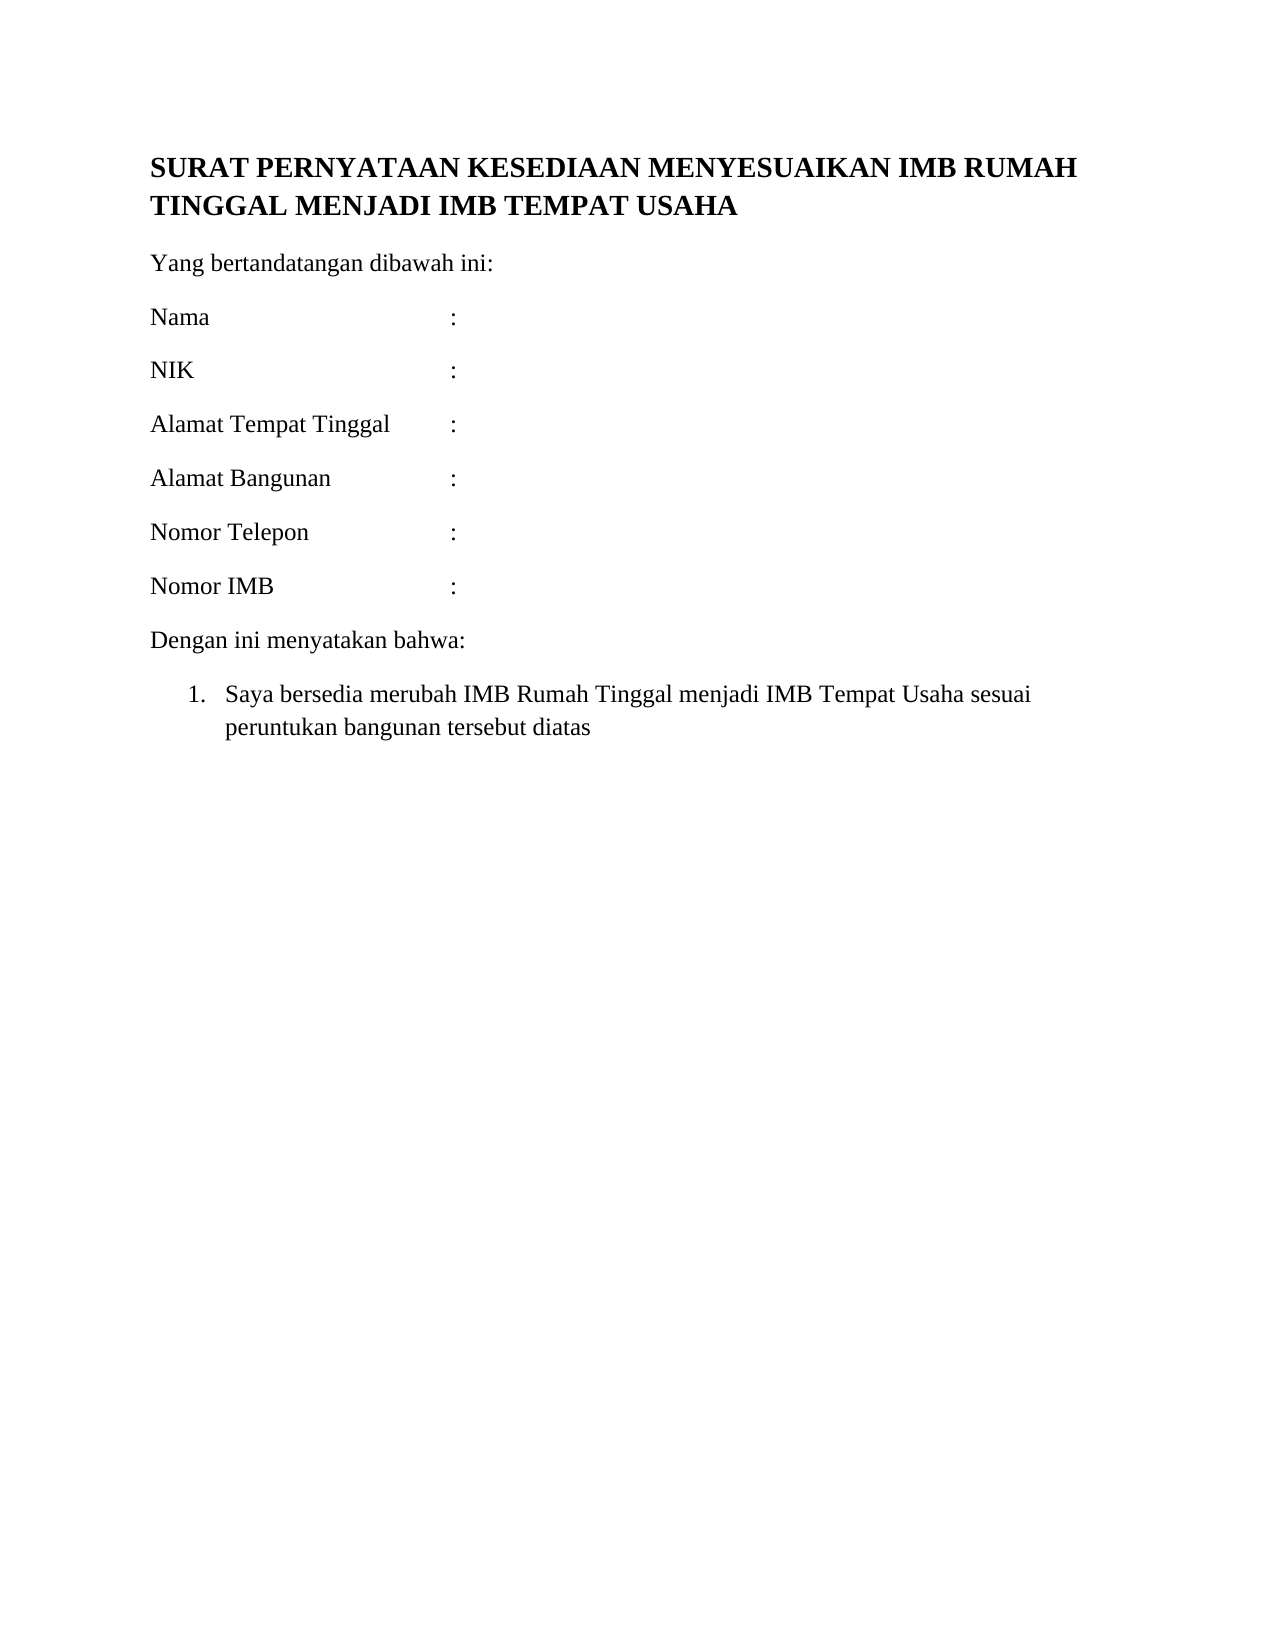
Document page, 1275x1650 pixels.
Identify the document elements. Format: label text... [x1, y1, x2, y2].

text Nama : [150, 302, 1125, 331]
text Nomor Telepon : [150, 517, 1125, 546]
list Saya bersedia merubah IMB Rumah Tinggal menjadi IMB Tempat Usaha sesuai peruntukan bangunan tersebut diatas [187, 679, 1125, 741]
text Alamat Tempat Tinggal : [150, 409, 1125, 438]
text Nomor IMB : [150, 571, 1125, 600]
text Yang bertandatangan dibawah ini: [150, 248, 1125, 277]
text Dengan ini menyatakan bahwa: [150, 625, 1125, 654]
text NIK : [150, 356, 1125, 384]
text SURAT PERNYATAAN KESEDIAAN MENYESUAIKAN IMB RUMAH TINGGAL MENJADI IMB TEMPAT USAHA [150, 150, 1125, 222]
text Alamat Bangunan : [150, 463, 1125, 492]
